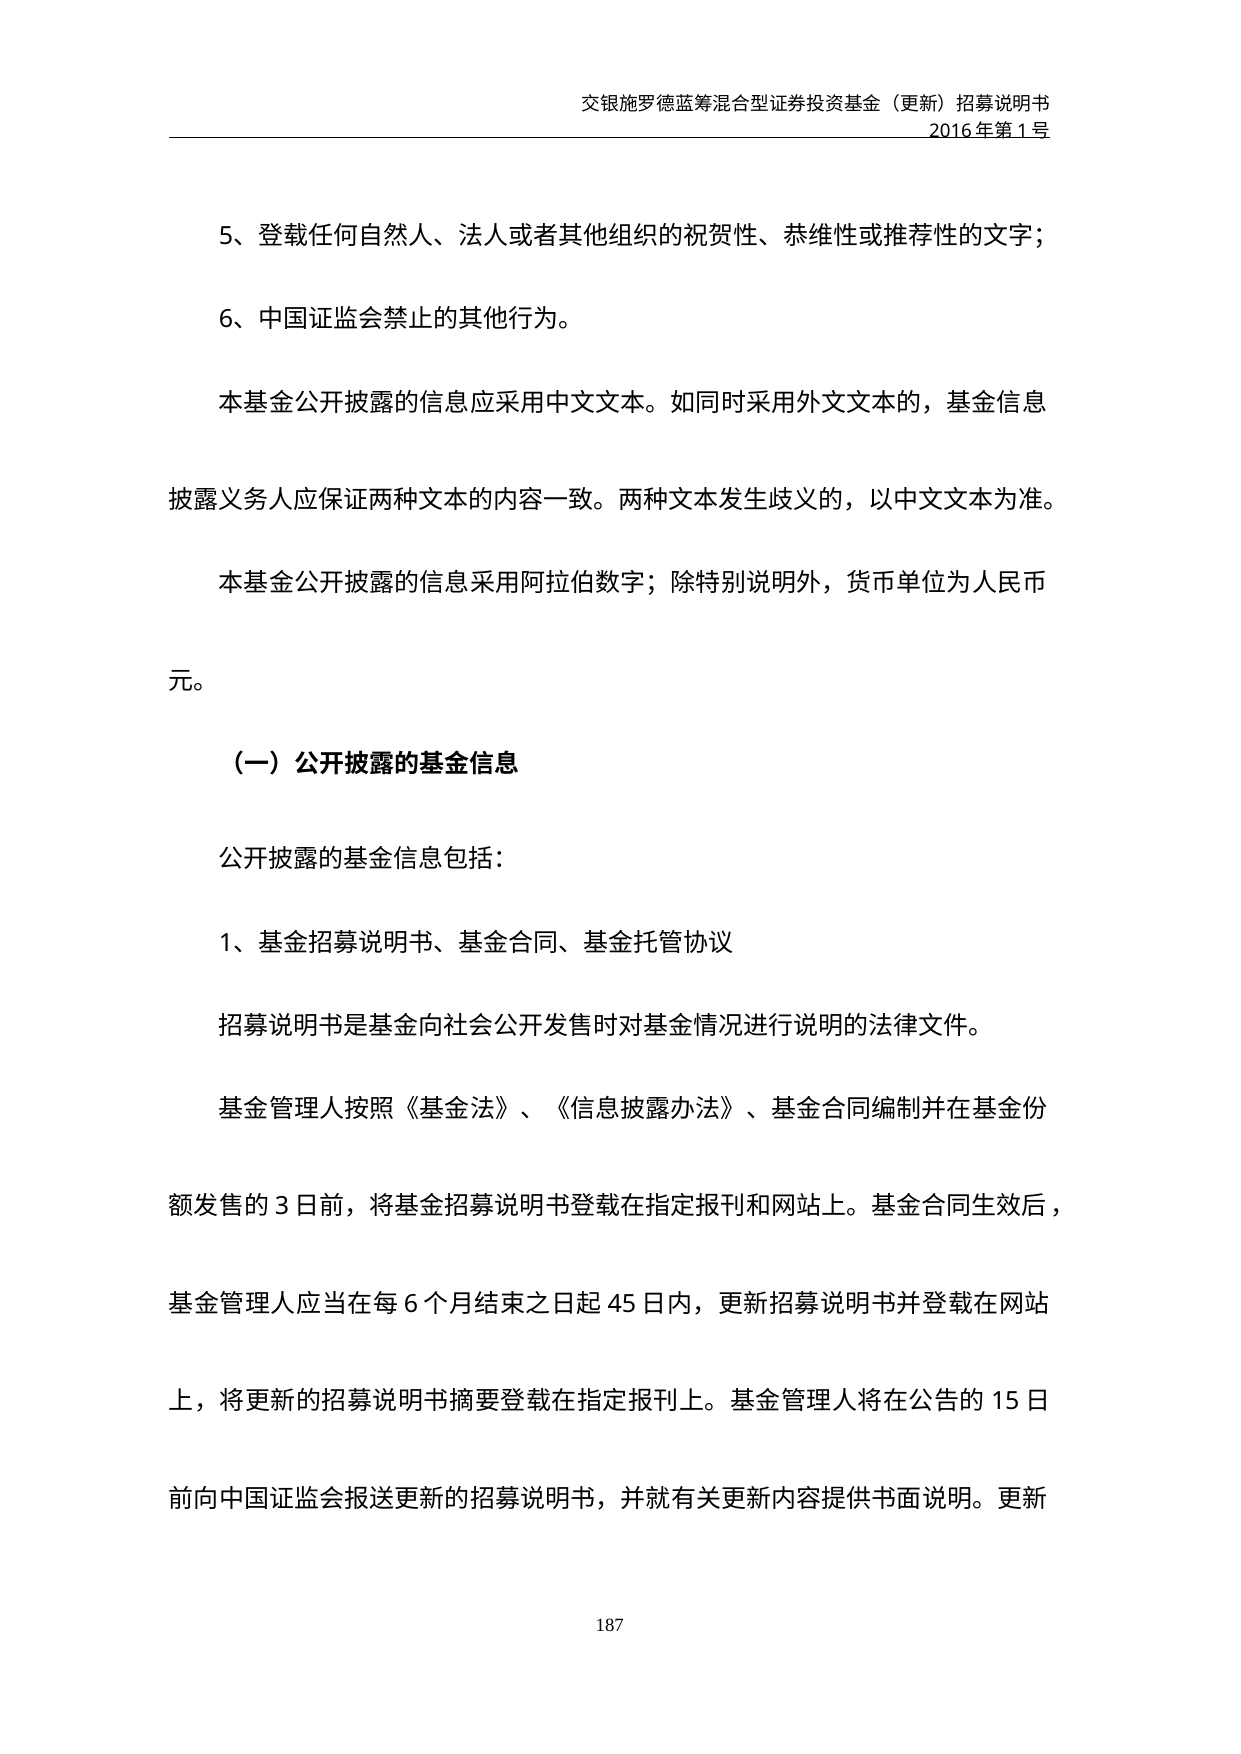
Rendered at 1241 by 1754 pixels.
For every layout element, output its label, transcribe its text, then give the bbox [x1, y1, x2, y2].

text 招募说明书是基金向社会公开发售时对基金情况进行说明的法律文件。 [169, 991, 1050, 1056]
text 本基金公开披露的信息应采用中文文本。如同时采用外文文本的，基金信息披露义务人应保证两种文本的内容一致。两种文本发生歧义的，以中文文本为准。 [169, 368, 1050, 530]
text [169, 1074, 1050, 1529]
text 6、中国证监会禁止的其他行为。 [169, 284, 1050, 349]
text 1、基金招募说明书、基金合同、基金托管协议 [169, 908, 1050, 973]
text 5、登载任何自然人、法人或者其他组织的祝贺性、恭维性或推荐性的文字； [169, 201, 1050, 266]
text （一）公开披露的基金信息 [169, 729, 1050, 794]
text 公开披露的基金信息包括： [169, 824, 1050, 889]
text 本基金公开披露的信息采用阿拉伯数字；除特别说明外，货币单位为人民币元。 [169, 548, 1050, 711]
